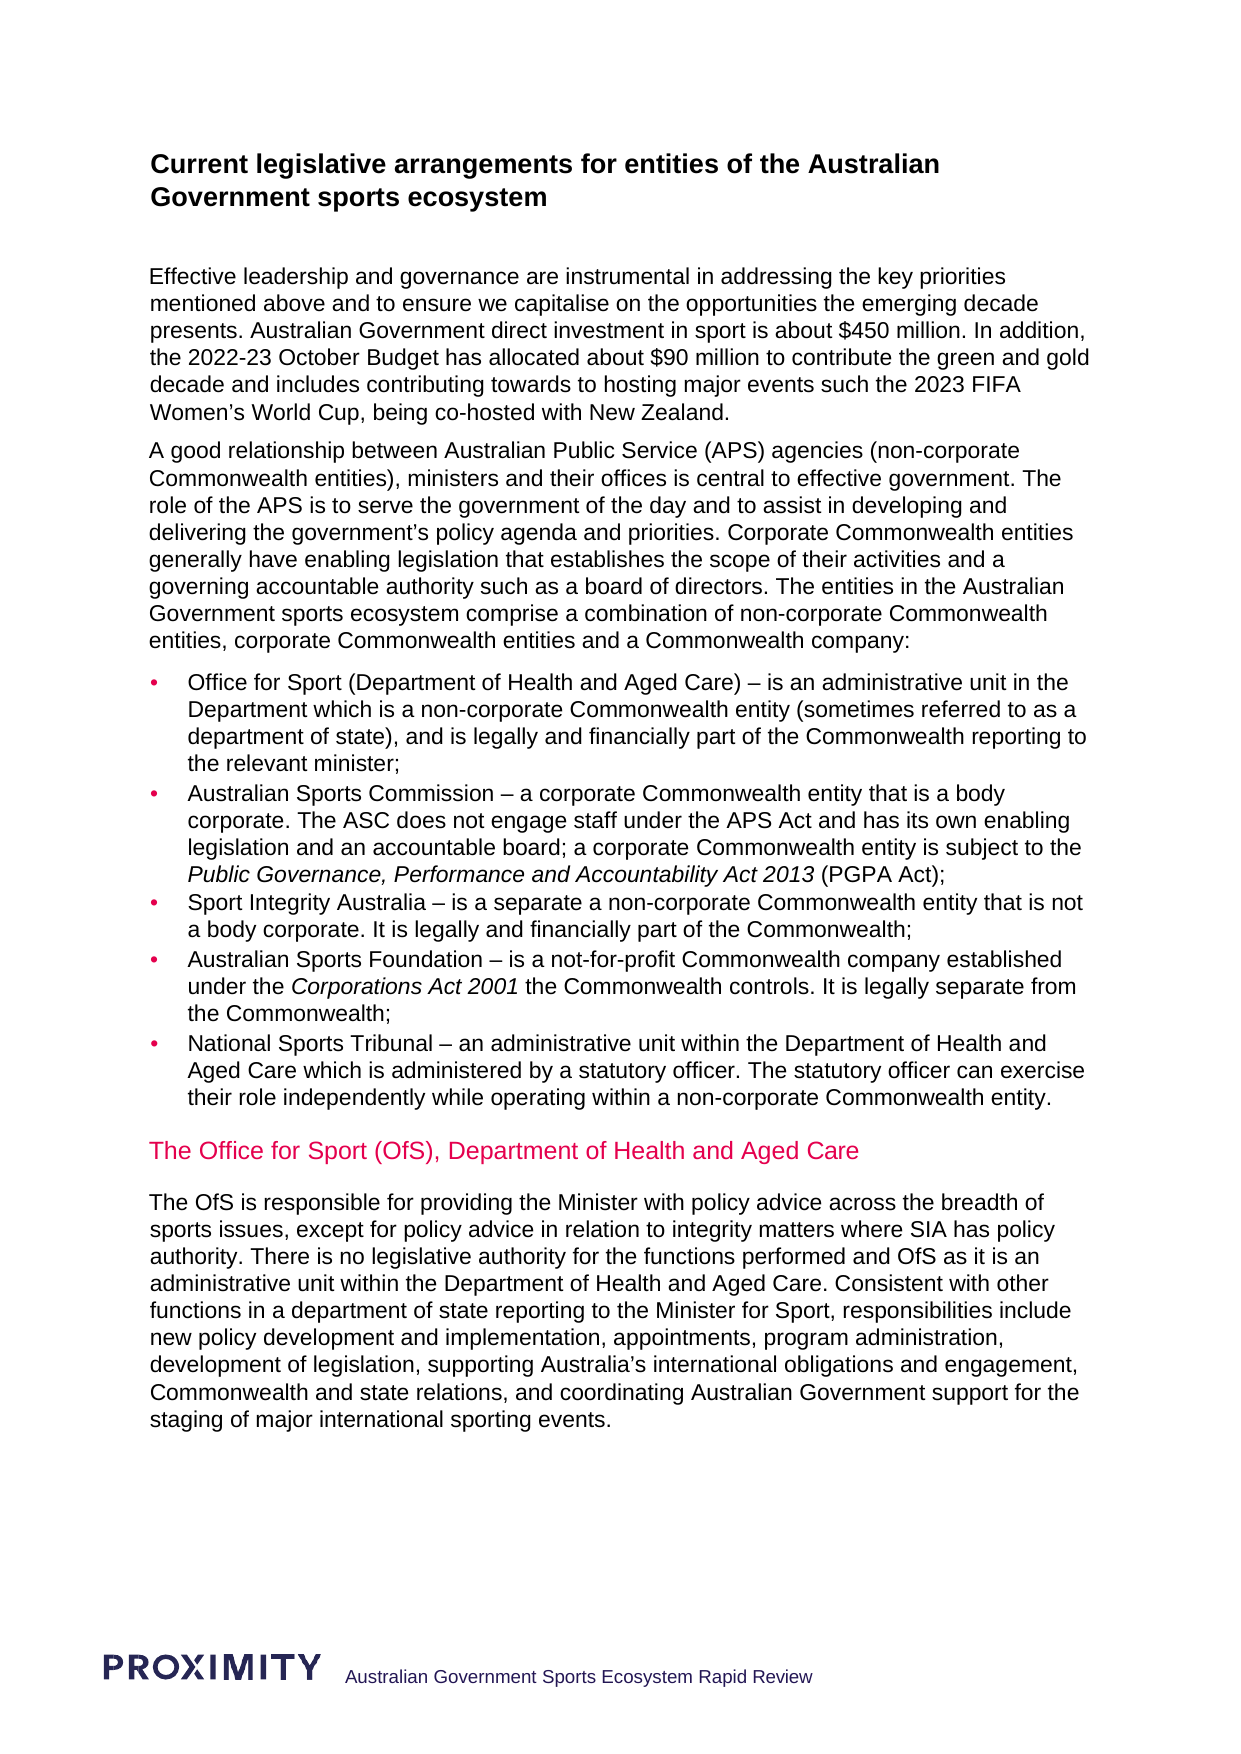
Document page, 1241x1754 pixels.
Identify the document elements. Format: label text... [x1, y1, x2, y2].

picture [271, 1654, 321, 1680]
subtitle Current legislative arrangements for entities of the Australian Government sports ecosystem [150, 148, 1086, 212]
list Office for Sport (Department of Health and Aged Care) – is an administrative unit in the Department which is a non-corporate Commonwealth entity (sometimes referred to as a department of state), and is legally and financially part of the Commonwealth reporting to the relevant minister; [150, 669, 1087, 776]
list Australian Sports Commission – a corporate Commonwealth entity that is a body corporate. The ASC does not engage staff under the APS Act and has its own enabling legislation and an accountable board; a corporate Commonwealth entity is subject to the Public Governance, Performance and Accountability Act 2013 (PGPA Act); [150, 780, 1083, 888]
list National Sports Tribunal – an administrative unit within the Department of Health and Aged Care which is administered by a statutory officer. The statutory officer can exercise their role independently while operating within a non-corporate Commonwealth entity. [150, 1030, 1086, 1111]
picture [223, 1654, 253, 1680]
list Australian Sports Foundation – is a not-for-profit Commonwealth company established under the Corporations Act 2001 the Commonwealth controls. It is legally separate from the Commonwealth; [150, 946, 1077, 1026]
text The OfS is responsible for providing the Minister with policy advice across the breadth of sports issues, except for policy advice in relation to integrity matters where SIA has policy authority. There is no legislative authority for the functions performed and OfS as it is an administrative unit within the Department of Health and Aged Care. Consistent with other functions in a department of state reporting to the Minister for Sport, responsibilities include new policy development and implementation, appointments, program administration, development of legislation, supporting Australia’s international obligations and engagement, Commonwealth and state relations, and coordinating Australian Government support for the staging of major international sporting events. [149, 1189, 1101, 1432]
text A good relationship between Australian Public Service (APS) agencies (non-corporate Commonwealth entities), ministers and their offices is central to effective government. The role of the APS is to serve the government of the day and to assist in developing and delivering the government’s policy agenda and priorities. Corporate Commonwealth entities generally have enabling legislation that establishes the scope of their activities and a governing accountable authority such as a board of directors. The entities in the Australian Government sports ecosystem comprise a combination of non-corporate Commonwealth entities, corporate Commonwealth entities and a Commonwealth company: [149, 437, 1086, 653]
text Effective leadership and governance are instrumental in addressing the key priorities mentioned above and to ensure we capitalise on the opportunities the emerging decade presents. Australian Government direct investment in sport is about $450 million. In addition, the 2022-23 October Budget has allocated about $90 million to contribute the green and gold decade and includes contributing towards to hosting major events such the 2023 FIFA Women’s World Cup, being co-hosted with New Zealand. [149, 263, 1090, 425]
list Sport Integrity Australia – is a separate a non-corporate Commonwealth entity that is not a body corporate. It is legally and financially part of the Commonwealth; [150, 888, 1083, 942]
subtitle The Office for Sport (OfS), Department of Health and Aged Care [148, 1136, 1101, 1165]
